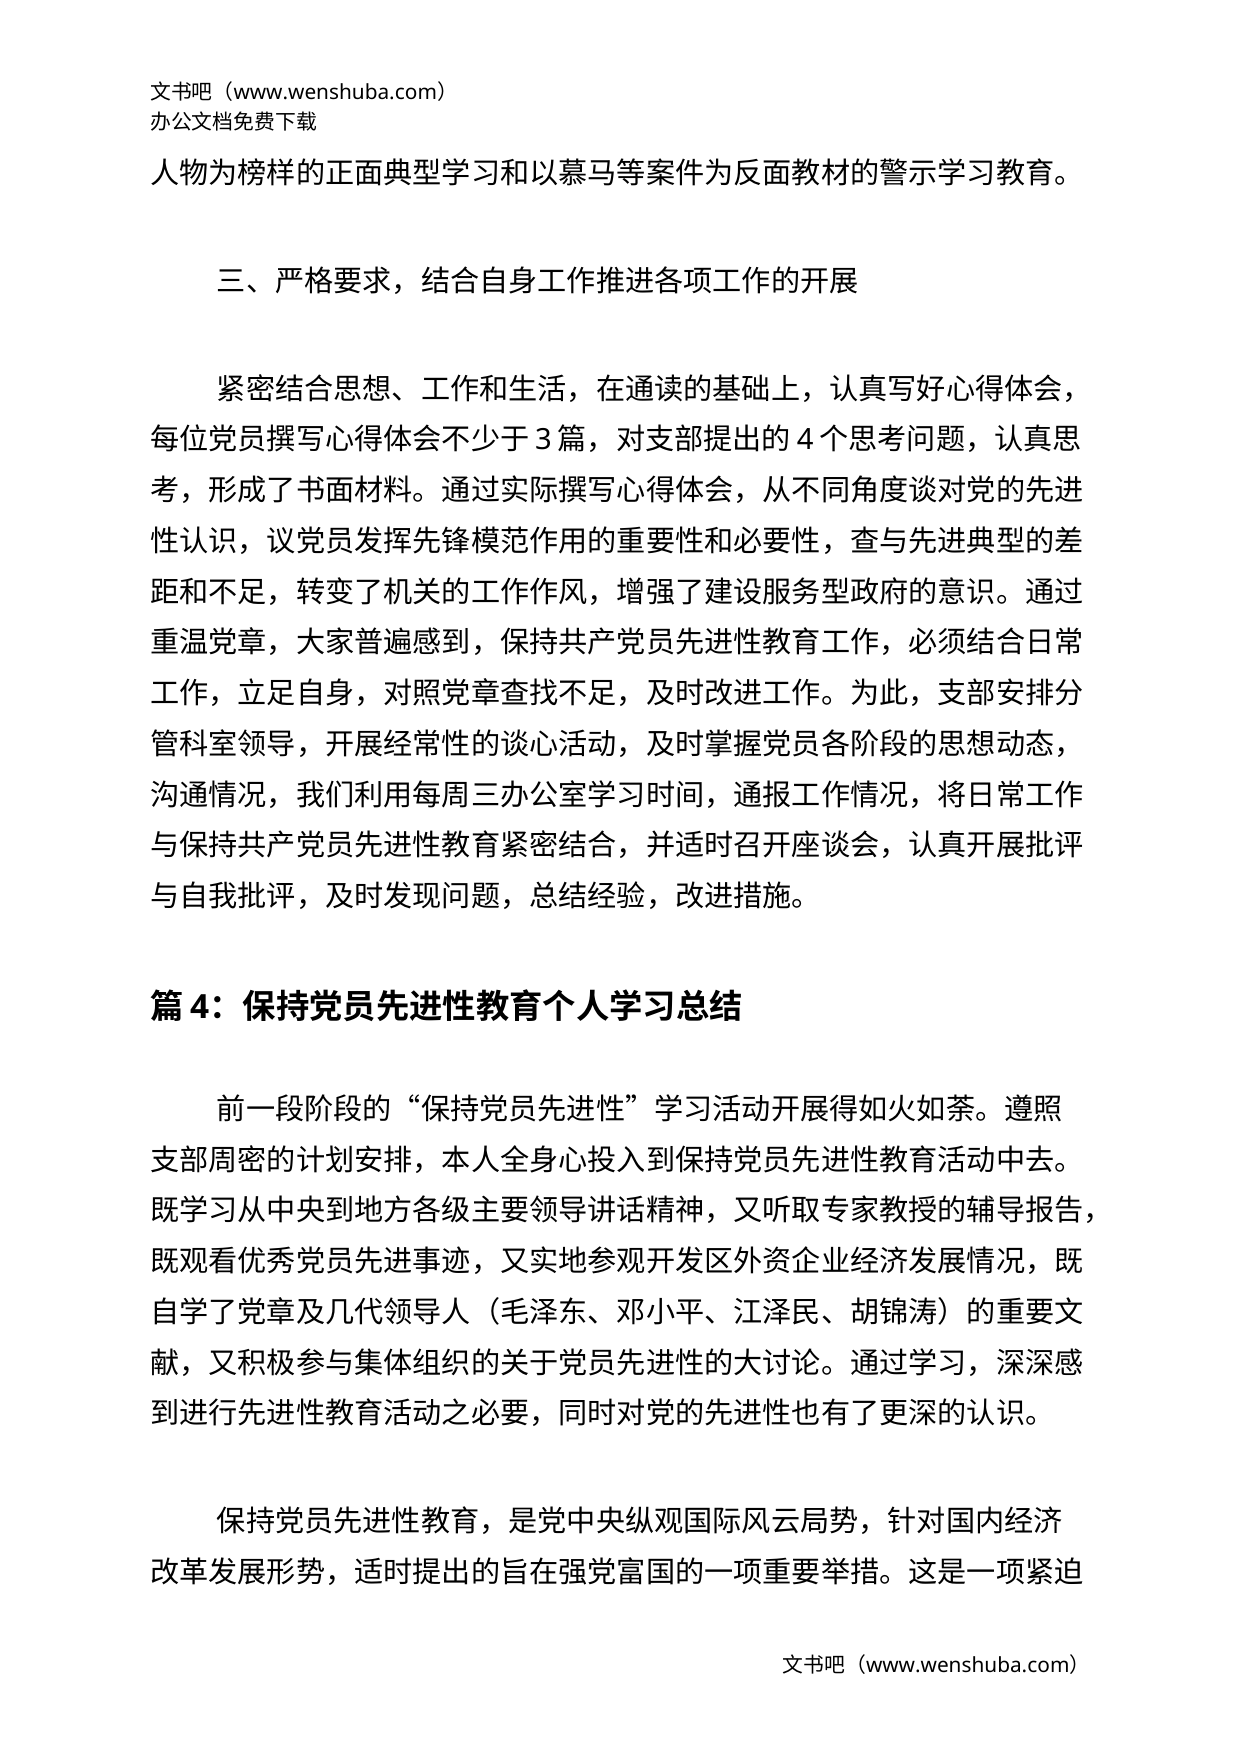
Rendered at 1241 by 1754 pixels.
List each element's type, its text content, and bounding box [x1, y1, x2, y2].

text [150, 150, 1090, 192]
text 紧密结合思想、工作和生活，在通读的基础上，认真写好心得体会，每位党员撰写心得体会不少于3篇，对支部提出的4个思考问题，认真思考，形成了书面材料。通过实际撰写心得体会，从不同角度谈对党的先进性认识，议党员发挥先锋模范作用的重要性和必要性，查与先进典型的差距和不足，转变了机关的工作作风，增强了建设服务型政府的意识。通过重温党章，大家普遍感到，保持共产党员先进性教育工作，必须结合日常工作，立足自身，对照党章查找不足，及时改进工作。为此，支部安排分管科室领导，开展经常性的谈心活动，及时掌握党员各阶段的思想动态，沟通情况，我们利用每周三办公室学习时间，通报工作情况，将日常工作与保持共产党员先进性教育紧密结合，并适时召开座谈会，认真开展批评与自我批评，及时发现问题，总结经验，改进措施。 [150, 365, 1090, 915]
text 篇4：保持党员先进性教育个人学习总结 [150, 980, 1090, 1029]
text 前一段阶段的“保持党员先进性”学习活动开展得如火如荼。遵照支部周密的计划安排，本人全身心投入到保持党员先进性教育活动中去。既学习从中央到地方各级主要领导讲话精神，又听取专家教授的辅导报告，既观看优秀党员先进事迹，又实地参观开发区外资企业经济发展情况，既自学了党章及几代领导人（毛泽东、邓小平、江泽民、胡锦涛）的重要文献，又积极参与集体组织的关于党员先进性的大讨论。通过学习，深深感到进行先进性教育活动之必要，同时对党的先进性也有了更深的认识。 [150, 1086, 1090, 1432]
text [150, 1497, 1090, 1591]
text 三、严格要求，结合自身工作推进各项工作的开展 [150, 258, 1090, 300]
